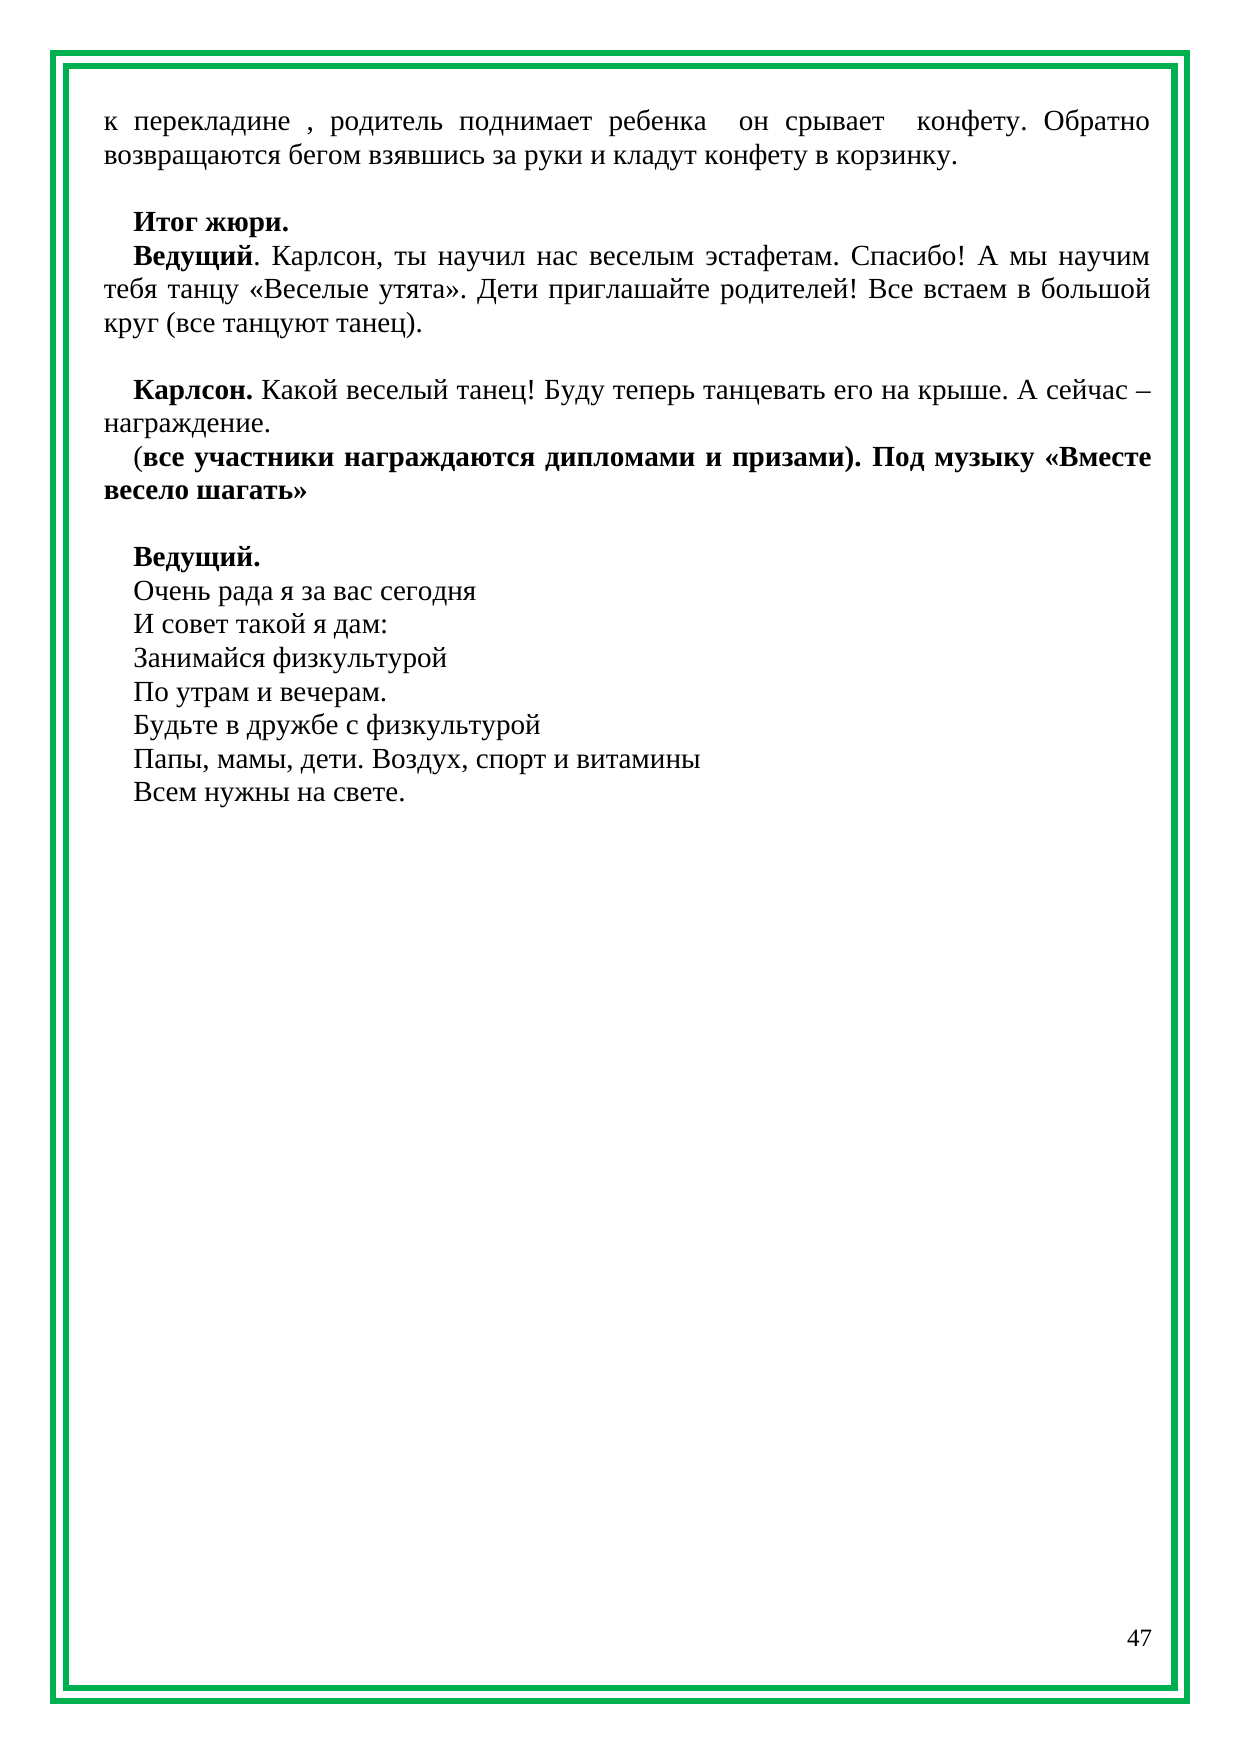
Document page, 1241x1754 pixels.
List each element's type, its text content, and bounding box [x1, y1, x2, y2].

text Ведущий. [103, 539, 1152, 573]
text Карлсон. Какой веселый танец! Буду теперь танцевать его на крыше. А сейчас – награждение. [103, 372, 1152, 439]
text Папы, мамы, дети. Воздух, спорт и витамины [103, 741, 1152, 774]
text Итог жюри. [103, 204, 1152, 238]
text И совет такой я дам: [103, 607, 1152, 640]
text Будьте в дружбе с физкультурой [103, 707, 1152, 741]
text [103, 103, 1152, 171]
text Очень рада я за вас сегодня [103, 573, 1152, 607]
text Всем нужны на свете. [103, 774, 1152, 808]
text (все участники награждаются дипломами и призами). Под музыку «Вместе весело шагать» [103, 439, 1152, 506]
text Ведущий. Карлсон, ты научил нас веселым эстафетам. Спасибо! А мы научим тебя танцу «Веселые утята». Дети приглашайте родителей! Все встаем в большой круг (все танцуют танец). [103, 238, 1152, 338]
text По утрам и вечерам. [103, 674, 1152, 707]
text Занимайся физкультурой [103, 640, 1152, 674]
